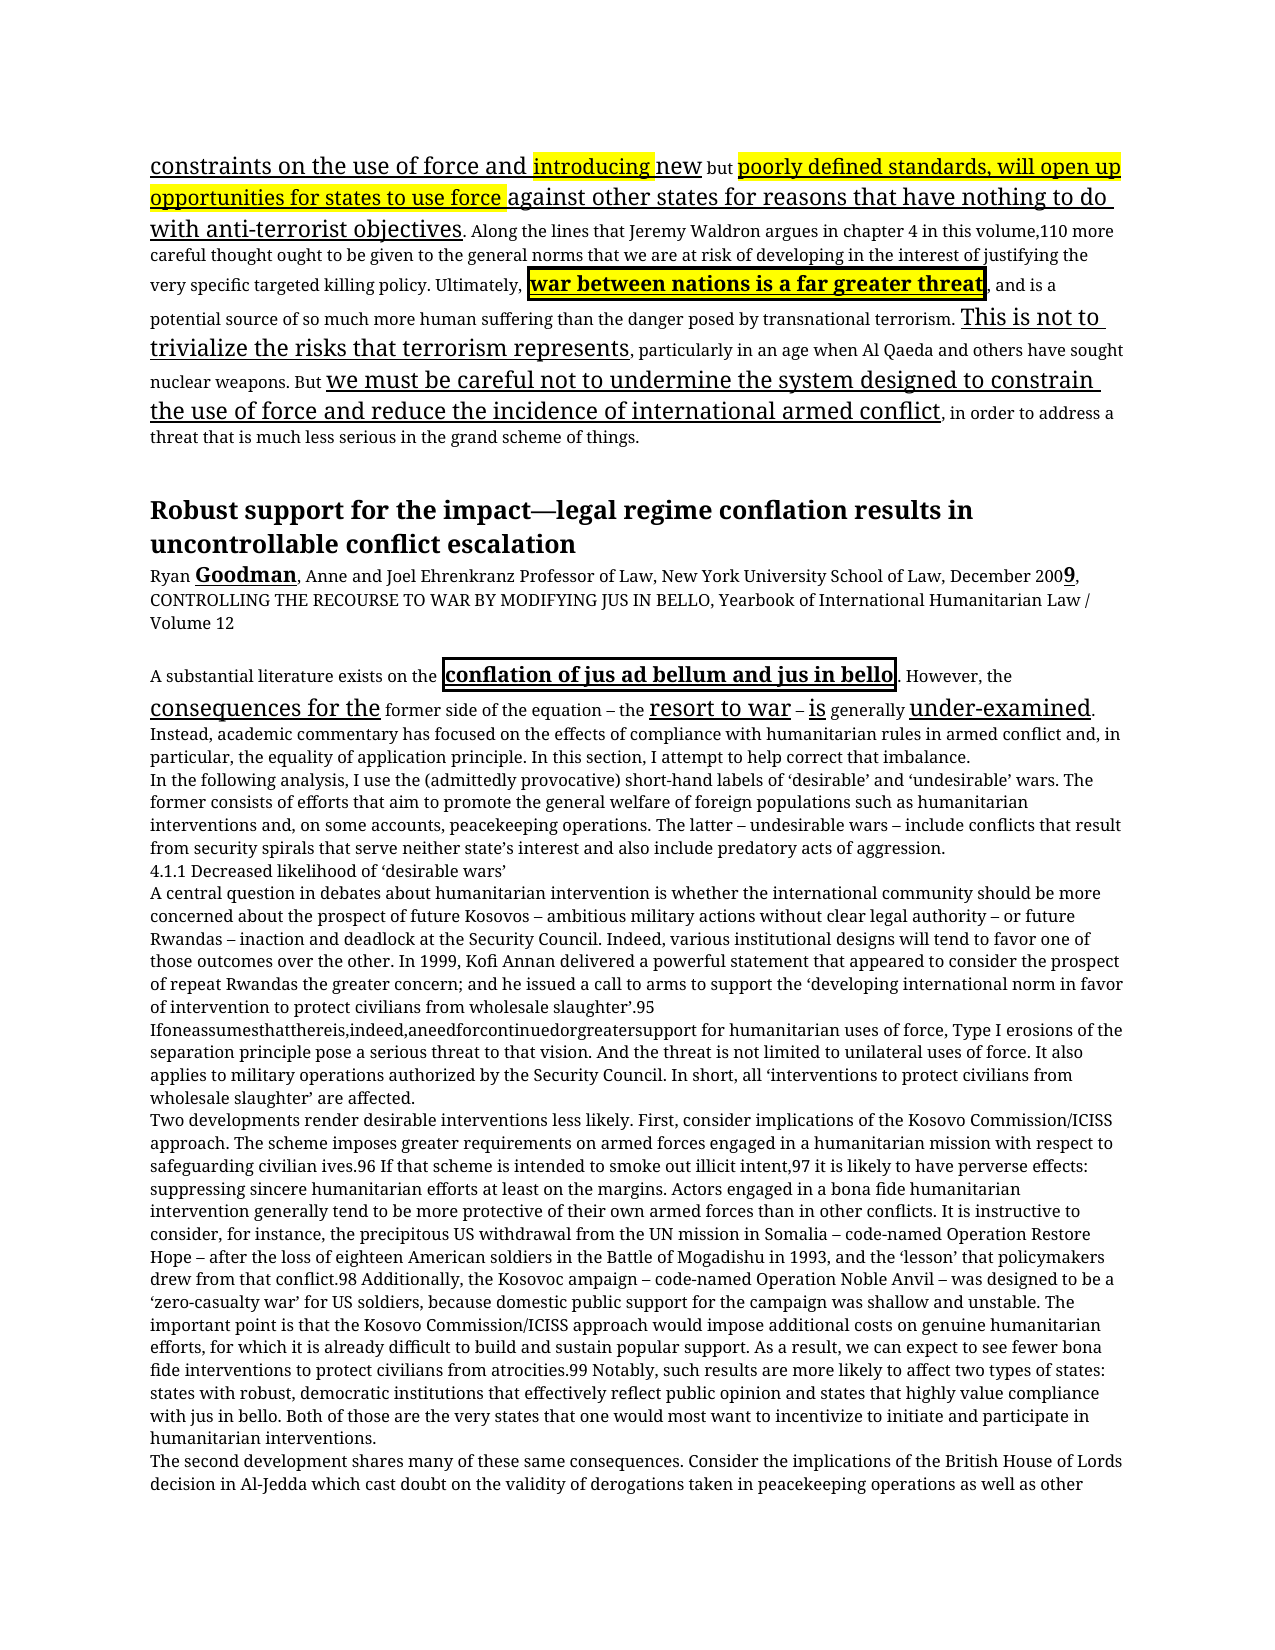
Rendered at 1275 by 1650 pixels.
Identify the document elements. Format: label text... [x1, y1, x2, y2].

text Ryan Goodman, Anne and Joel Ehrenkranz Professor of Law, New York University School of Law, December 2009, CONTROLLING THE RECOURSE TO WAR BY MODIFYING JUS IN BELLO, Yearbook of International Humanitarian Law / Volume 12 [150, 561, 1125, 634]
text A central question in debates about humanitarian intervention is whether the international community should be more concerned about the prospect of future Kosovos – ambitious military actions without clear legal authority – or future Rwandas – inaction and deadlock at the Security Council. Indeed, various institutional designs will tend to favor one of those outcomes over the other. In 1999, Kofi Annan delivered a powerful statement that appeared to consider the prospect of repeat Rwandas the greater concern; and he issued a call to arms to support the ‘developing international norm in favor of intervention to protect civilians from wholesale slaughter’.95 Ifoneassumesthatthereis,indeed,aneedforcontinuedorgreatersupport for humanitarian uses of force, Type I erosions of the separation principle pose a serious threat to that vision. And the threat is not limited to unilateral uses of force. It also applies to military operations authorized by the Security Council. In short, all ‘interventions to protect civilians from wholesale slaughter’ are affected. [150, 882, 1125, 1109]
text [150, 1450, 1125, 1495]
text Two developments render desirable interventions less likely. First, consider implications of the Kosovo Commission/ICISS approach. The scheme imposes greater requirements on armed forces engaged in a humanitarian mission with respect to safeguarding civilian ives.96 If that scheme is intended to smoke out illicit intent,97 it is likely to have perverse effects: suppressing sincere humanitarian efforts at least on the margins. Actors engaged in a bona fide humanitarian intervention generally tend to be more protective of their own armed forces than in other conflicts. It is instructive to consider, for instance, the precipitous US withdrawal from the UN mission in Somalia – code-named Operation Restore Hope – after the loss of eighteen American soldiers in the Battle of Mogadishu in 1993, and the ‘lesson’ that policymakers drew from that conflict.98 Additionally, the Kosovoc ampaign – code-named Operation Noble Anvil – was designed to be a ‘zero-casualty war’ for US soldiers, because domestic public support for the campaign was shallow and unstable. The important point is that the Kosovo Commission/ICISS approach would impose additional costs on genuine humanitarian efforts, for which it is already difficult to build and sustain popular support. As a result, we can expect to see fewer bona fide interventions to protect civilians from atrocities.99 Notably, such results are more likely to affect two types of states: states with robust, democratic institutions that effectively reflect public opinion and states that highly value compliance with jus in bello. Both of those are the very states that one would most want to incentivize to initiate and participate in humanitarian interventions. [150, 1109, 1125, 1450]
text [150, 150, 1125, 449]
text In the following analysis, I use the (admittedly provocative) short-hand labels of ‘desirable’ and ‘undesirable’ wars. The former consists of efforts that aim to promote the general welfare of foreign populations such as humanitarian interventions and, on some accounts, peacekeeping operations. The latter – undesirable wars – include conflicts that result from security spirals that serve neither state’s interest and also include predatory acts of aggression. [150, 768, 1125, 859]
subtitle Robust support for the impact—legal regime conflation results in uncontrollable conflict escalation [150, 492, 1125, 561]
text A substantial literature exists on the conflation of jus ad bellum and jus in bello. However, the consequences for the former side of the equation – the resort to war – is generally under-examined. Instead, academic commentary has focused on the effects of compliance with humanitarian rules in armed conflict and, in particular, the equality of application principle. In this section, I attempt to help correct that imbalance. [150, 657, 1125, 768]
text 4.1.1 Decreased likelihood of ‘desirable wars’ [150, 859, 1125, 882]
